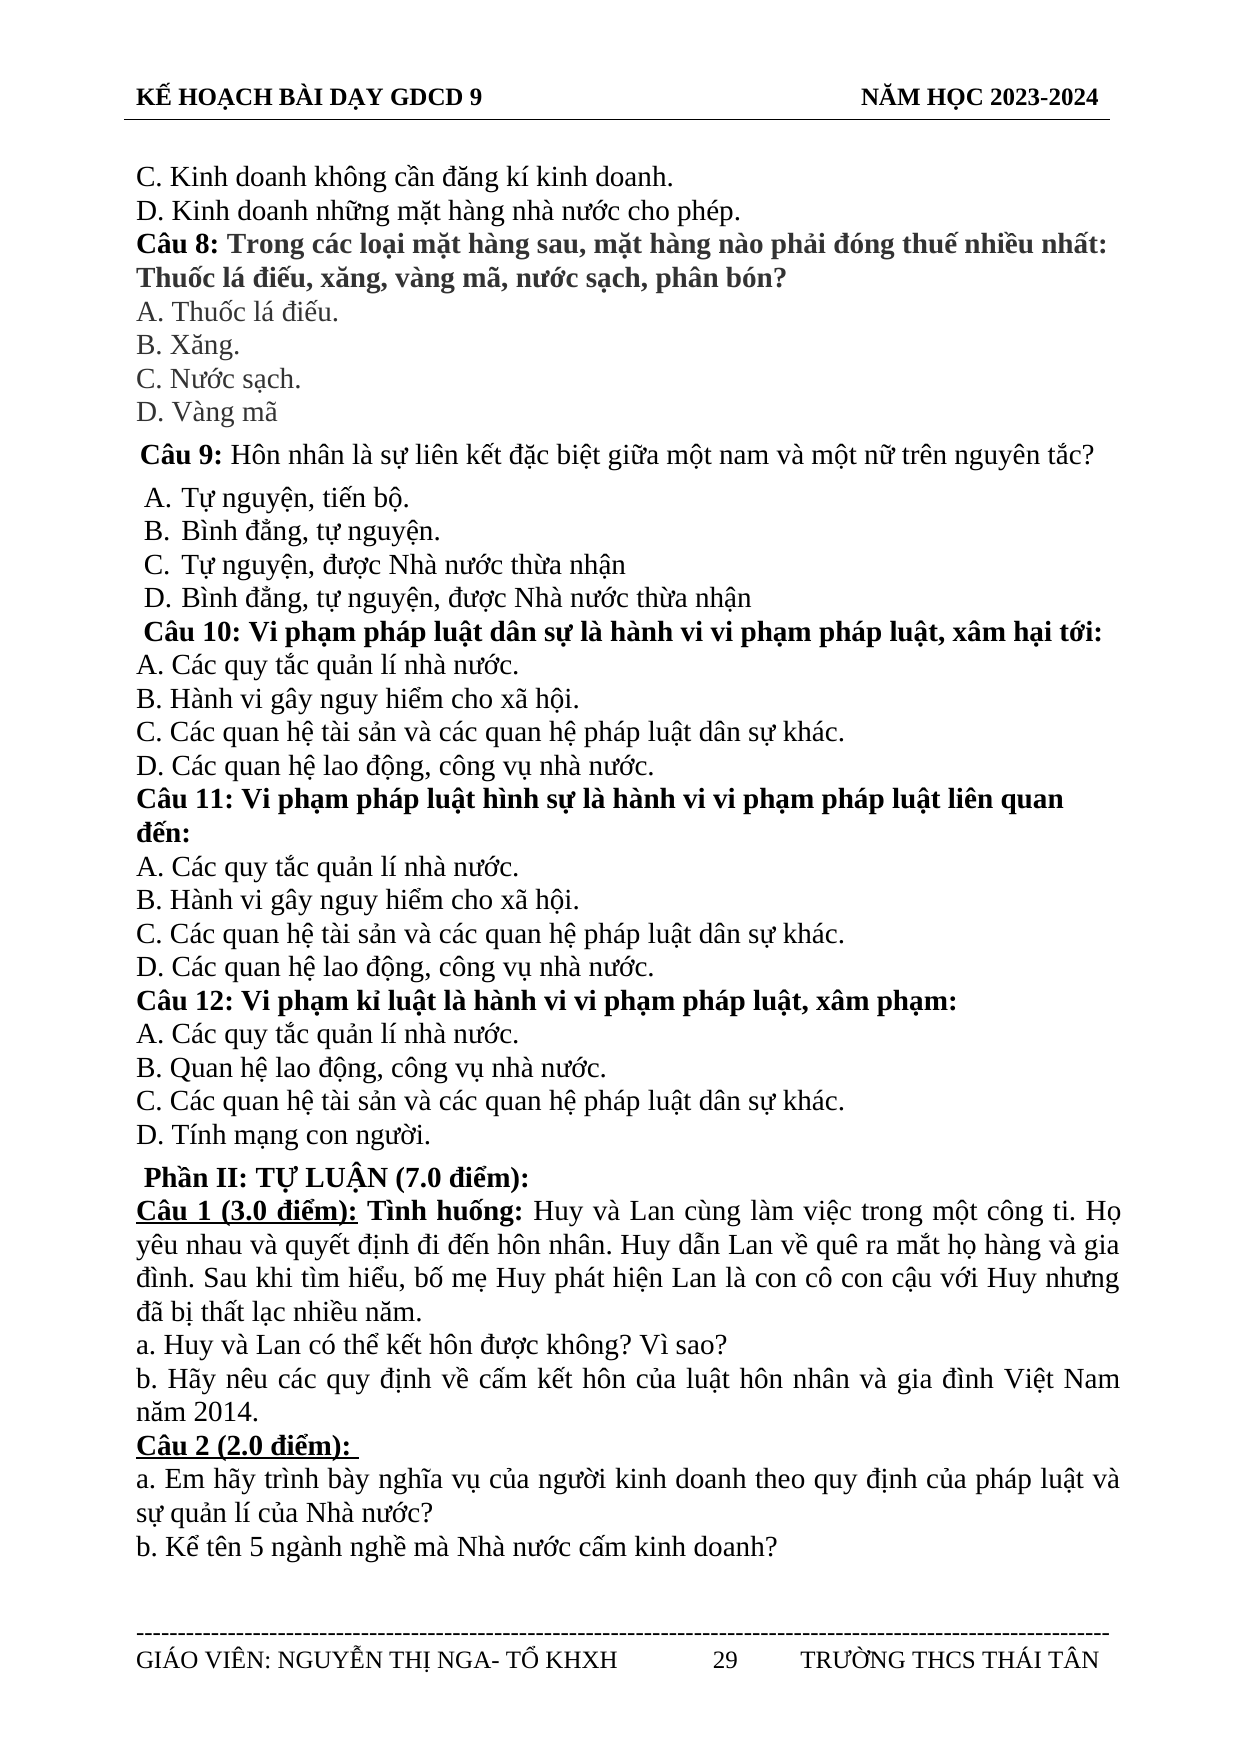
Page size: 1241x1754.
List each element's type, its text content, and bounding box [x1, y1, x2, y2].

text Câu 11: Vi phạm pháp luật hình sự là hành vi vi phạm pháp luật liên quan đến: [136, 782, 1122, 849]
text C. Nước sạch. [136, 361, 1122, 394]
text D. Tính mạng con người. [136, 1117, 1122, 1151]
text B. Hành vi gây nguy hiểm cho xã hội. [136, 882, 1122, 916]
text D. Vàng mã [136, 394, 1122, 428]
text C. Các quan hệ tài sản và các quan hệ pháp luật dân sự khác. [136, 916, 1122, 949]
text a. Huy và Lan có thể kết hôn được không? Vì sao? [136, 1327, 1122, 1361]
list Tự nguyện, được Nhà nước thừa nhận [143, 547, 1122, 580]
list Tự nguyện, tiến bộ. [143, 480, 1122, 513]
text B. Hành vi gây nguy hiểm cho xã hội. [136, 681, 1122, 714]
text C. Các quan hệ tài sản và các quan hệ pháp luật dân sự khác. [136, 1083, 1122, 1117]
text a. Em hãy trình bày nghĩa vụ của người kinh doanh theo quy định của pháp luật và sự quản lí của Nhà nước? [136, 1462, 1122, 1529]
text D. Các quan hệ lao động, công vụ nhà nước. [136, 949, 1122, 983]
text D. Các quan hệ lao động, công vụ nhà nước. [136, 748, 1122, 782]
text D. Kinh doanh những mặt hàng nhà nước cho phép. [136, 193, 1122, 227]
text Câu 8: Trong các loại mặt hàng sau, mặt hàng nào phải đóng thuế nhiều nhất: Thuốc lá điếu, xăng, vàng mã, nước sạch, phân bón? [136, 227, 1122, 294]
list Bình đẳng, tự nguyện, được Nhà nước thừa nhận [143, 580, 1122, 614]
text A. Các quy tắc quản lí nhà nước. [136, 1016, 1122, 1050]
text Phần II: TỰ LUẬN (7.0 điểm): [143, 1160, 1122, 1193]
text A. Các quy tắc quản lí nhà nước. [136, 647, 1122, 681]
text Câu 2 (2.0 điểm): [136, 1428, 1122, 1462]
text Câu 1 (3.0 điểm): Tình huống: Huy và Lan cùng làm việc trong một công ti. Họ yêu nhau và quyết định đi đến hôn nhân. Huy dẫn Lan về quê ra mắt họ hàng và gia đình. Sau khi tìm hiểu, bố mẹ Huy phát hiện Lan là con cô con cậu với Huy nhưng đã bị thất lạc nhiều năm. [136, 1193, 1122, 1327]
text b. Kể tên 5 ngành nghề mà Nhà nước cấm kinh doanh? [136, 1529, 1122, 1562]
text A. Thuốc lá điếu. [136, 294, 1122, 327]
text C. Các quan hệ tài sản và các quan hệ pháp luật dân sự khác. [136, 714, 1122, 748]
text Câu 10: Vi phạm pháp luật dân sự là hành vi vi phạm pháp luật, xâm hại tới: [136, 614, 1122, 647]
text b. Hãy nêu các quy định về cấm kết hôn của luật hôn nhân và gia đình Việt Nam năm 2014. [136, 1361, 1122, 1428]
list Bình đẳng, tự nguyện. [143, 513, 1122, 547]
text Câu 12: Vi phạm kỉ luật là hành vi vi phạm pháp luật, xâm phạm: [136, 983, 1122, 1016]
text B. Xăng. [136, 327, 1122, 361]
text C. Kinh doanh không cần đăng kí kinh doanh. [136, 159, 1122, 193]
text A. Các quy tắc quản lí nhà nước. [136, 849, 1122, 882]
text B. Quan hệ lao động, công vụ nhà nước. [136, 1050, 1122, 1083]
text Câu 9: Hôn nhân là sự liên kết đặc biệt giữa một nam và một nữ trên nguyên tắc? [88, 437, 1122, 471]
